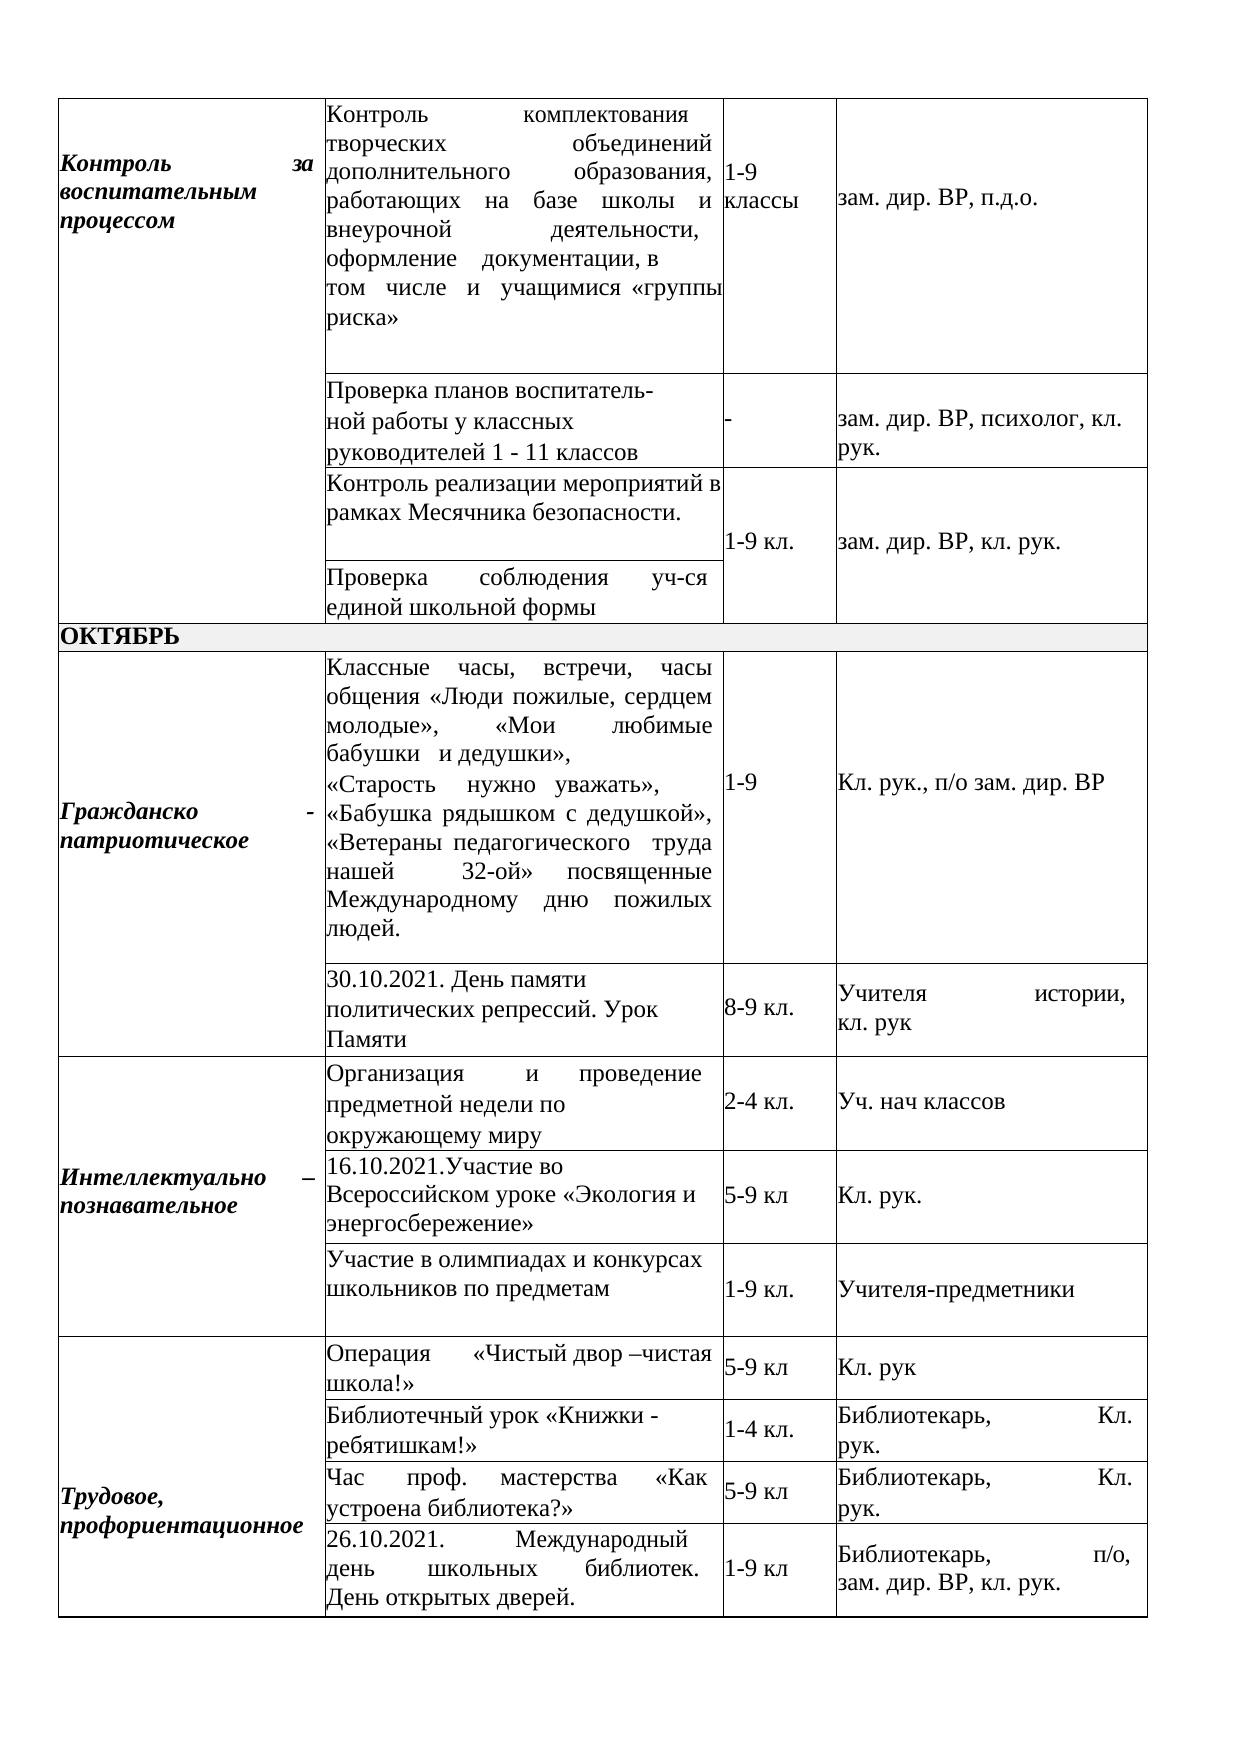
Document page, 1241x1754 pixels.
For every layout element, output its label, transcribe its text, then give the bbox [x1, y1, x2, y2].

table_cell зам. дир. ВР, п.д.о. [837, 99, 1147, 373]
table_cell 1-9 классы [724, 99, 836, 373]
table_cell 1-9 кл [724, 1524, 836, 1616]
table_cell зам. дир. ВР, психолог, кл. рук. [837, 374, 1147, 467]
table_cell ОКТЯБРЬ [59, 624, 1147, 651]
table_cell Классные часы, встречи, часы общения «Люди пожилые, сердцем молодые», «Мои любимые бабушки и дедушки», «Старость нужно уважать», «Бабушка рядышком с дедушкой», «Ветераны педагогического труда нашей 32-ой» посвященные Международному дню пожилых людей. [326, 652, 723, 963]
table_cell Проверка планов воспитатель- ной работы у классных руководителей 1 - 11 классов [326, 374, 723, 467]
table_cell 1-9 кл. [724, 1244, 836, 1336]
table_cell Кл. рук. [837, 1151, 1147, 1243]
table_cell зам. дир. ВР, кл. рук. [837, 468, 1147, 622]
table_cell 16.10.2021.Участие во Всероссийском уроке «Экология и энергосбережение» [326, 1151, 723, 1243]
table_cell Контроль комплектования творческих объединений дополнительного образования, работающих на базе школы и внеурочной деятельности, оформление документации, в том числе и учащимися «группы риска» [326, 99, 723, 373]
table_cell Гражданско - патриотическое [59, 652, 325, 1056]
table_cell Кл. рук., п/о зам. дир. ВР [837, 652, 1147, 963]
table_cell 5-9 кл [724, 1462, 836, 1523]
table_cell Библиотекарь, п/о, зам. дир. ВР, кл. рук. [837, 1524, 1147, 1616]
table_cell 30.10.2021. День памяти политических репрессий. Урок Памяти [326, 964, 723, 1056]
table_cell 1-9 кл. [724, 468, 836, 622]
table_cell Интеллектуально – познавательное [59, 1057, 325, 1336]
table_cell 2-4 кл. [724, 1057, 836, 1150]
table_cell Учителя истории, кл. рук [837, 964, 1147, 1056]
table_cell Организация и проведение предметной недели по окружающему миру [326, 1057, 723, 1150]
table_cell Библиотечный урок «Книжки - ребятишкам!» [326, 1400, 723, 1461]
table_cell 1-4 кл. [724, 1400, 836, 1461]
table_cell - [724, 374, 836, 467]
table_cell 1-9 [724, 652, 836, 963]
table_cell 5-9 кл [724, 1337, 836, 1399]
table_cell Библиотекарь, Кл. рук. [837, 1462, 1147, 1523]
table_cell Проверка соблюдения уч-ся единой школьной формы [326, 561, 723, 622]
table_cell Уч. нач классов [837, 1057, 1147, 1150]
table_cell 8-9 кл. [724, 964, 836, 1056]
table_cell Библиотекарь, Кл. рук. [837, 1400, 1147, 1461]
table_cell Операция «Чистый двор –чистая школа!» [326, 1337, 723, 1399]
table_cell Трудовое, профориентационное [59, 1337, 325, 1616]
table_cell Час проф. мастерства «Как устроена библиотека?» [326, 1462, 723, 1523]
table_cell Контроль за воспитательным процессом [59, 99, 325, 622]
table_cell Контроль реализации мероприятий в рамках Месячника безопасности. [326, 468, 723, 560]
table_cell Учителя-предметники [837, 1244, 1147, 1336]
table_cell Участие в олимпиадах и конкурсах школьников по предметам [326, 1244, 723, 1336]
table_cell 26.10.2021. Международный день школьных библиотек. День открытых дверей. [326, 1524, 723, 1616]
table_cell 5-9 кл [724, 1151, 836, 1243]
table_cell Кл. рук [837, 1337, 1147, 1399]
